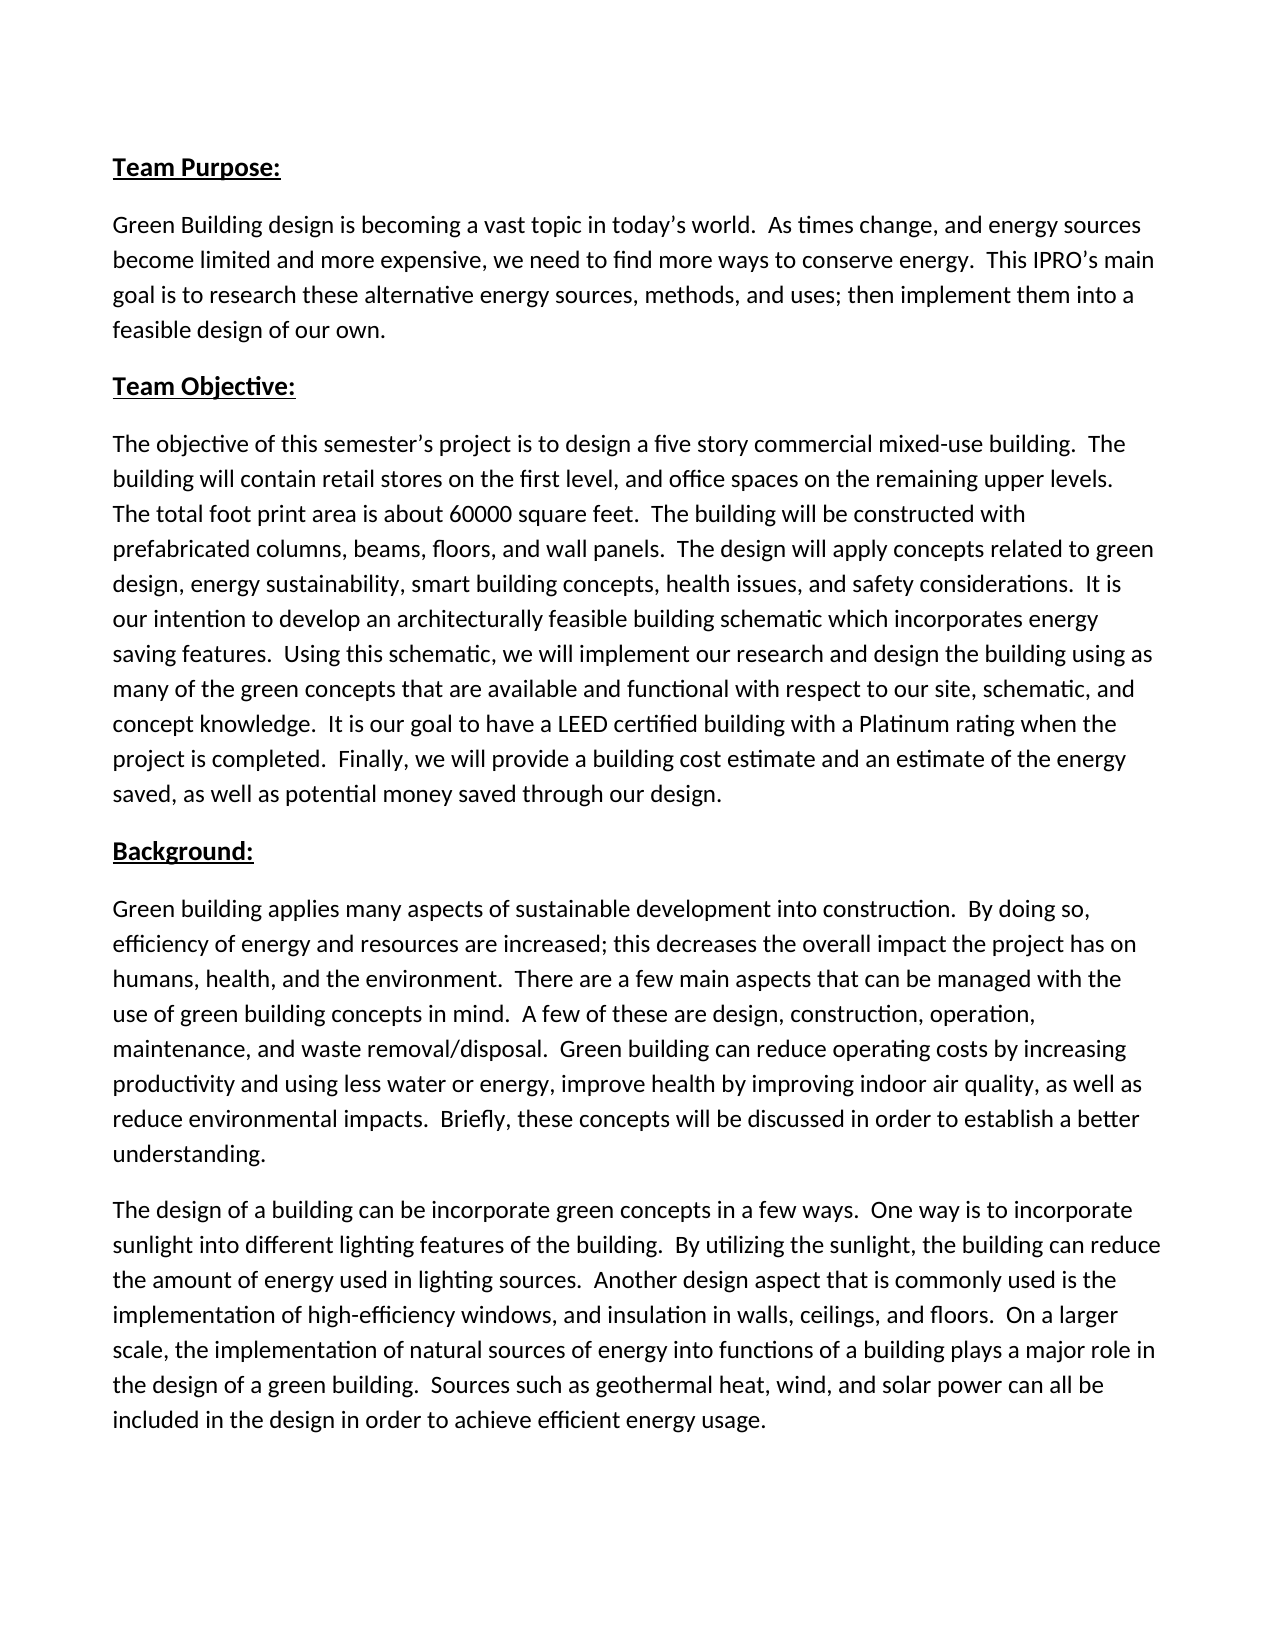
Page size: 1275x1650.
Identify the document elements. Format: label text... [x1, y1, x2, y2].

text Team Objective: [112, 369, 1162, 403]
text Green Building design is becoming a vast topic in today’s world. As times change, and energy sources become limited and more expensive, we need to find more ways to conserve energy. This IPRO’s main goal is to research these alternative energy sources, methods, and uses; then implement them into a feasible design of our own. [112, 209, 1162, 344]
text Background: [112, 834, 1162, 867]
text The design of a building can be incorporate green concepts in a few ways. One way is to incorporate sunlight into different lighting features of the building. By utilizing the sunlight, the building can reduce the amount of energy used in lighting sources. Another design aspect that is commonly used is the implementation of high-efficiency windows, and insulation in walls, ceilings, and floors. On a larger scale, the implementation of natural sources of energy into functions of a building plays a major role in the design of a green building. Sources such as geothermal heat, wind, and solar power can all be included in the design in order to achieve efficient energy usage. [112, 1194, 1162, 1434]
text Green building applies many aspects of sustainable development into construction. By doing so, efficiency of energy and resources are increased; this decreases the overall impact the project has on humans, health, and the environment. There are a few main aspects that can be managed with the use of green building concepts in mind. A few of these are design, construction, operation, maintenance, and waste removal/disposal. Green building can reduce operating costs by increasing productivity and using less water or energy, improve health by improving indoor air quality, as well as reduce environmental impacts. Briefly, these concepts will be discussed in order to establish a better understanding. [112, 893, 1162, 1168]
text Team Purpose: [112, 150, 1162, 183]
text The objective of this semester’s project is to design a five story commercial mixed-use building. The building will contain retail stores on the first level, and office spaces on the remaining upper levels. The total foot print area is about 60000 square feet. The building will be constructed with prefabricated columns, beams, floors, and wall panels. The design will apply concepts related to green design, energy sustainability, smart building concepts, health issues, and safety considerations. It is our intention to develop an architecturally feasible building schematic which incorporates energy saving features. Using this schematic, we will implement our research and design the building using as many of the green concepts that are available and functional with respect to our site, schematic, and concept knowledge. It is our goal to have a LEED certified building with a Platinum rating when the project is completed. Finally, we will provide a building cost estimate and an estimate of the energy saved, as well as potential money saved through our design. [112, 428, 1162, 809]
